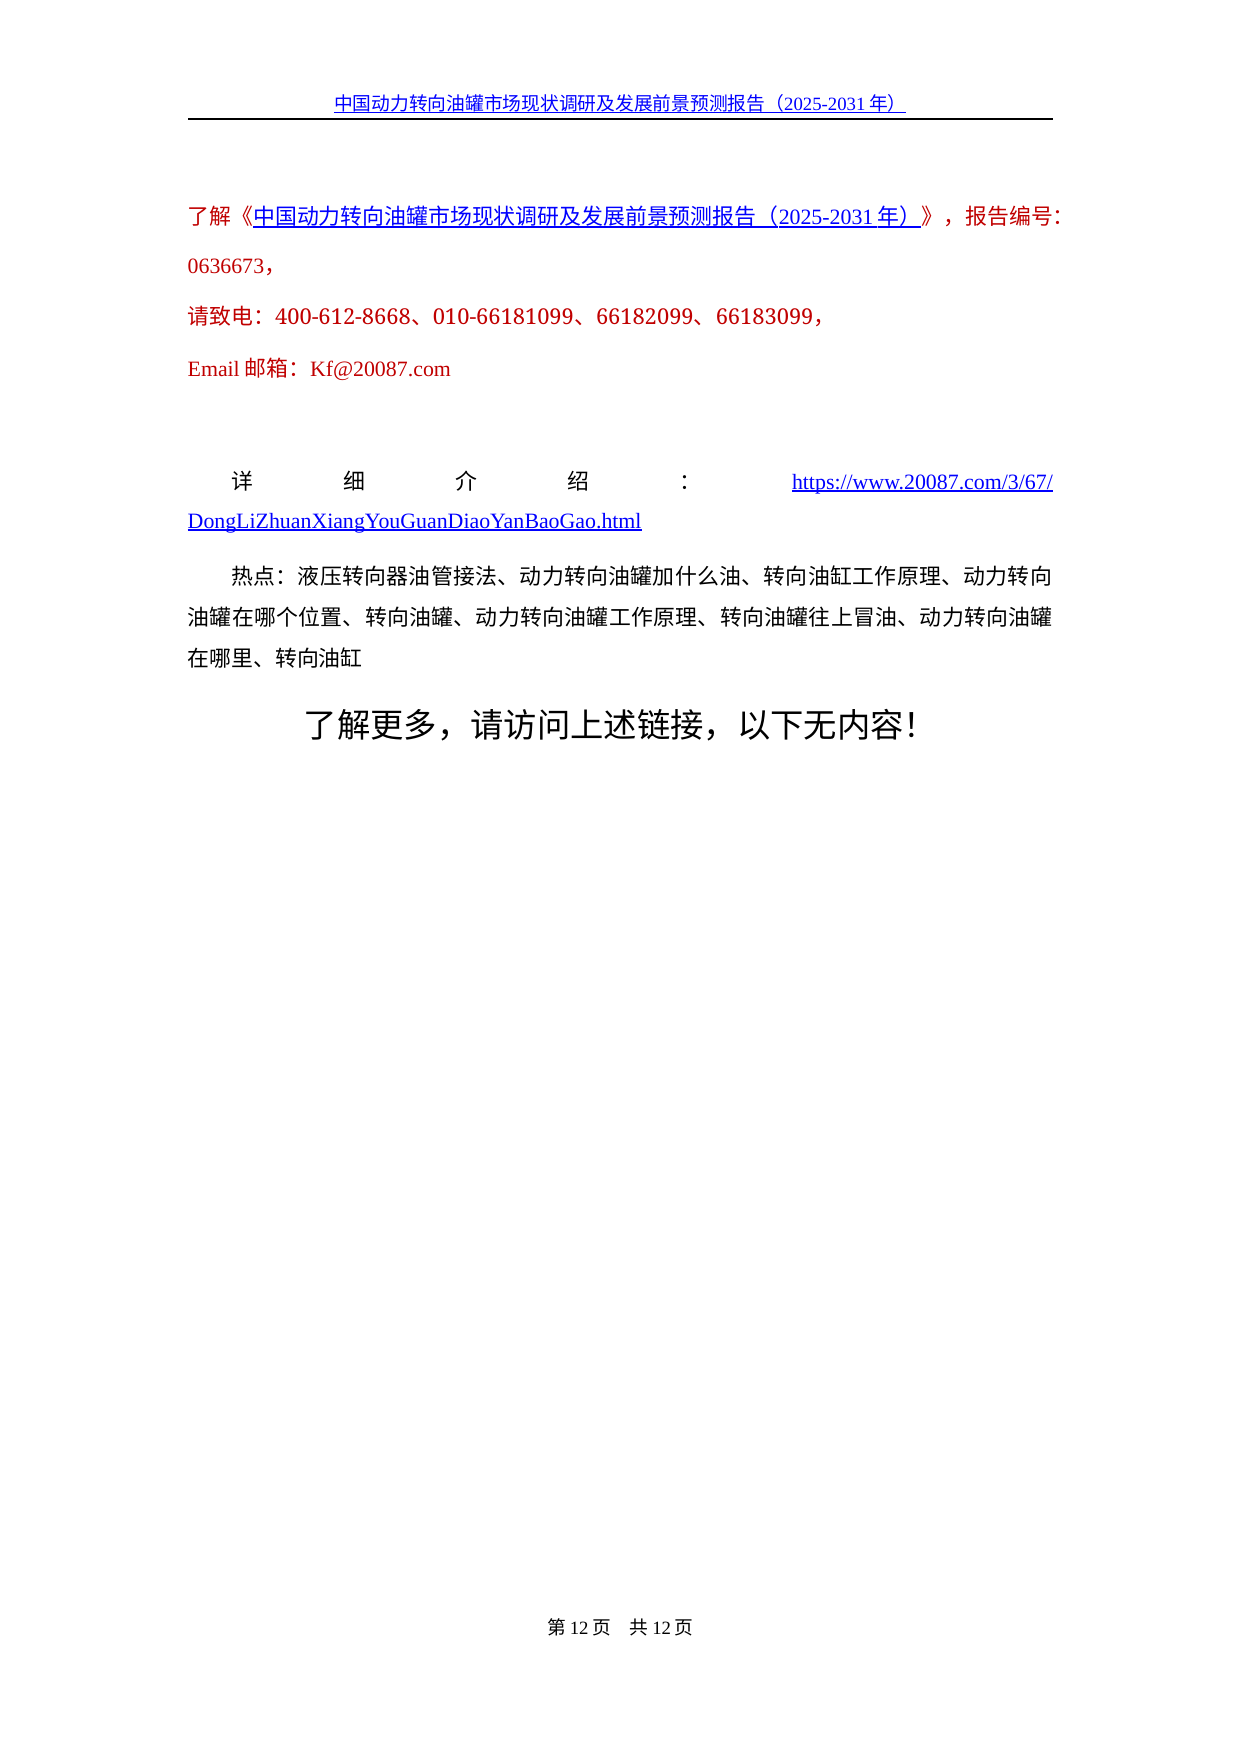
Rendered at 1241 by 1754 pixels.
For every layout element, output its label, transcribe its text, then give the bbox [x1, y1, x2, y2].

text Email邮箱：Kf@20087.com [187, 350, 1053, 383]
text 热点：液压转向器油管接法、动力转向油罐加什么油、转向油缸工作原理、动力转向油罐在哪个位置、转向油罐、动力转向油罐工作原理、转向油罐往上冒油、动力转向油罐在哪里、转向油缸 [187, 559, 1053, 673]
text 详细介绍：https://www.20087.com/3/67/DongLiZhuanXiangYouGuanDiaoYanBaoGao.html [187, 463, 1053, 536]
text 请致电：400-612-8668、010-66181099、66182099、66183099， [187, 299, 1053, 331]
text 了解《中国动力转向油罐市场现状调研及发展前景预测报告（2025-2031年）》，报告编号：0636673， [187, 198, 1053, 280]
title 了解更多，请访问上述链接，以下无内容！ [187, 690, 1053, 755]
